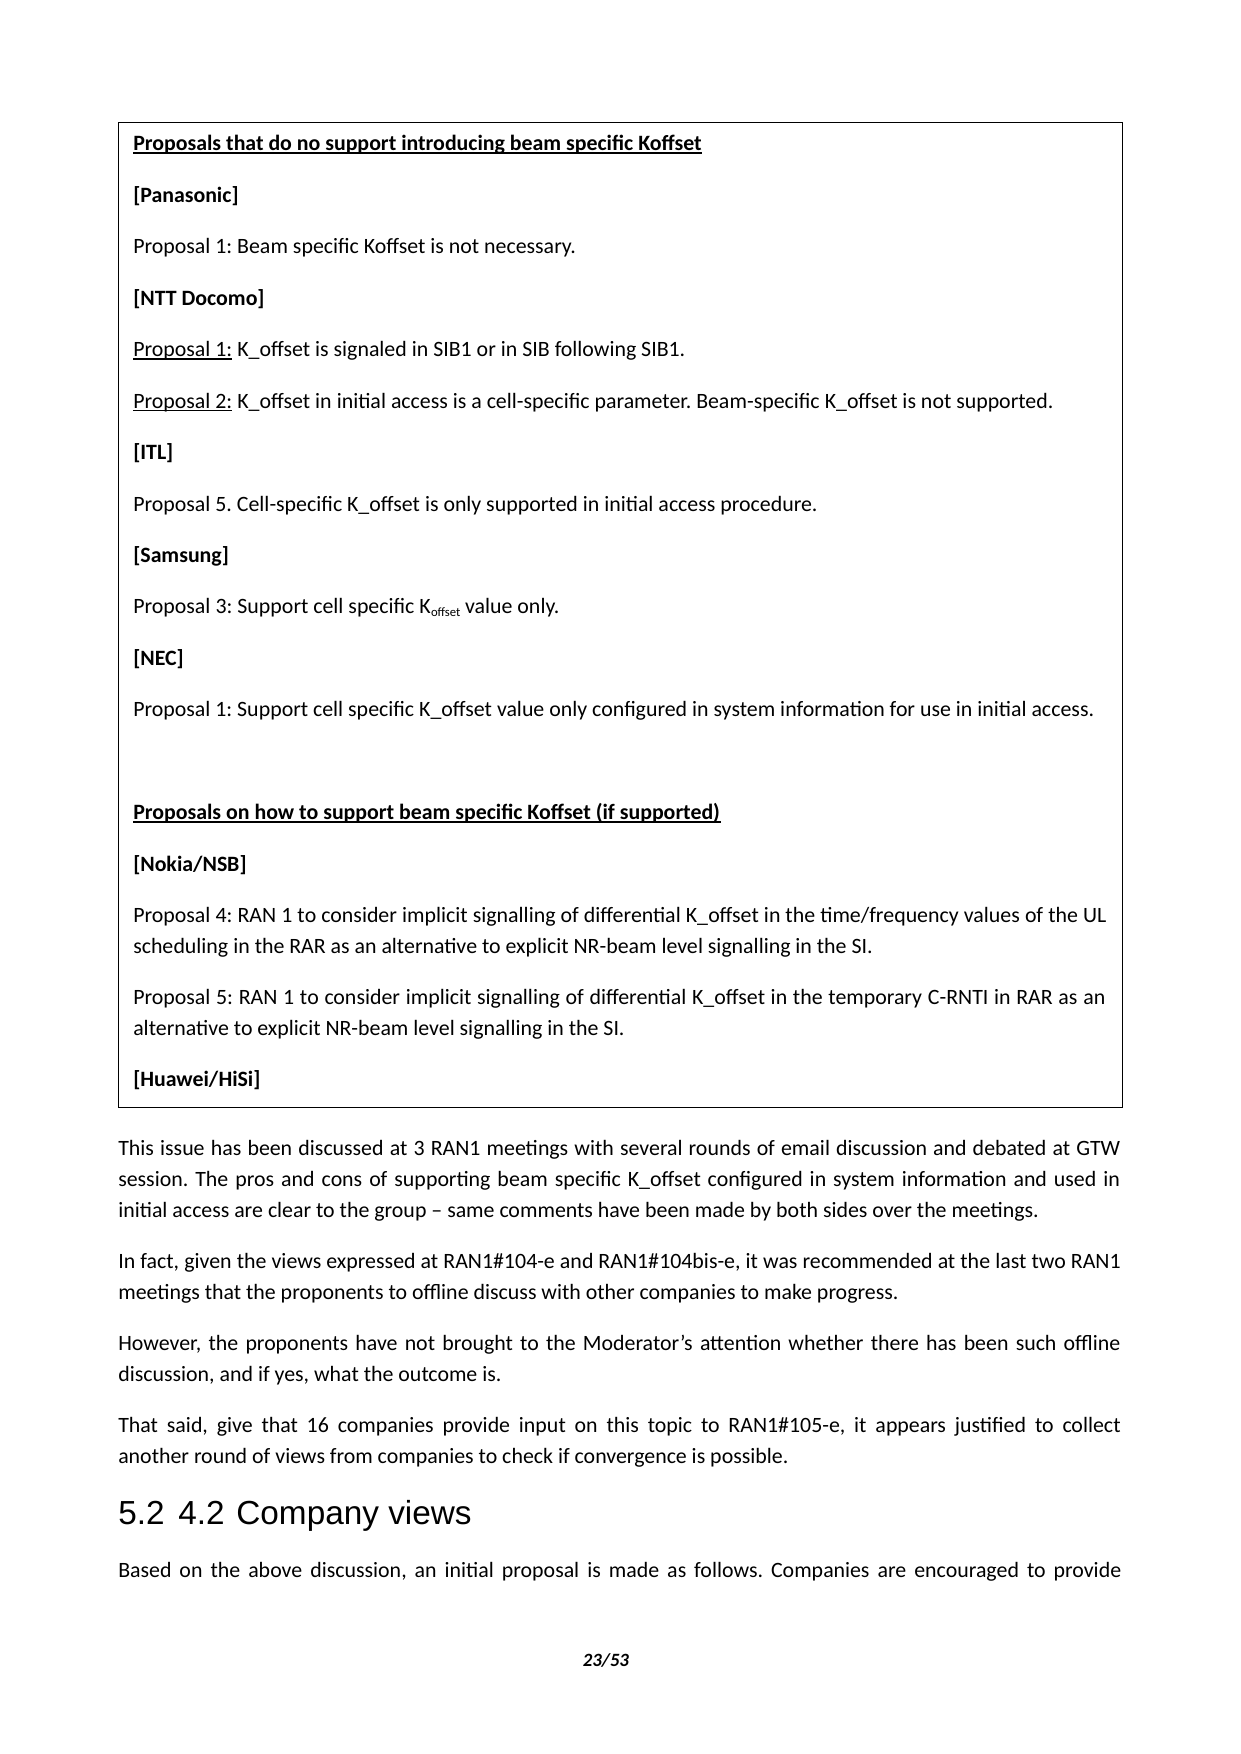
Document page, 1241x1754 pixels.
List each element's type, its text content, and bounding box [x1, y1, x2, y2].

text In fact, given the views expressed at RAN1#104-e and RAN1#104bis-e, it was recommended at the last two RAN1 meetings that the proponents to offline discuss with other companies to make progress. [118, 1247, 1122, 1304]
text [118, 1556, 1122, 1583]
text This issue has been discussed at 3 RAN1 meetings with several rounds of email discussion and debated at GTW session. The pros and cons of supporting beam specific K_offset configured in system information and used in initial access are clear to the group – same comments have been made by both sides over the meetings. [118, 1134, 1122, 1222]
text However, the proponents have not brought to the Moderator’s attention whether there has been such offline discussion, and if yes, what the outcome is. [118, 1329, 1122, 1387]
subtitle 4.2 Company views [118, 1493, 1122, 1532]
text That said, give that 16 companies provide input on this topic to RAN1#105-e, it appears justified to collect another round of views from companies to check if convergence is possible. [118, 1411, 1122, 1469]
